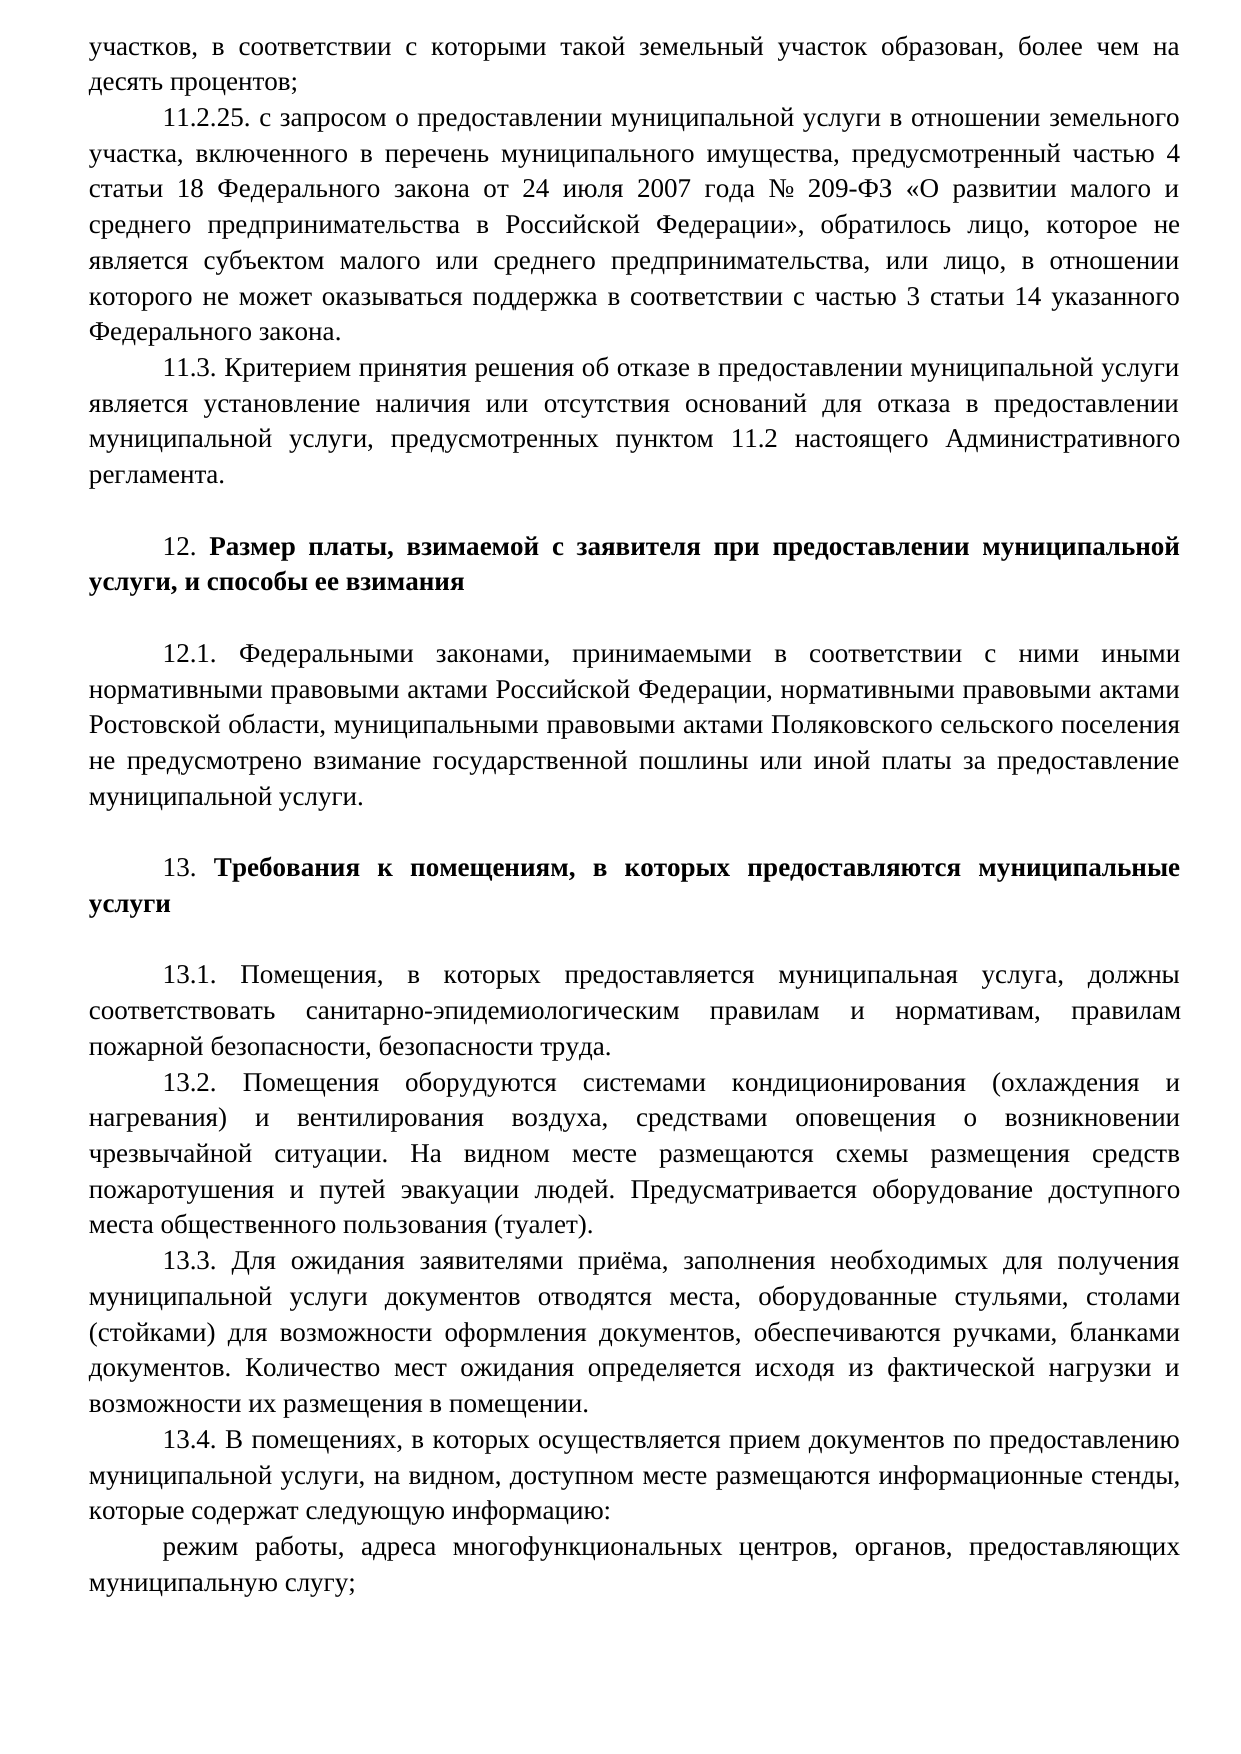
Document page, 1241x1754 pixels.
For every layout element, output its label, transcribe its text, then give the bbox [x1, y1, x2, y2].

text 13. Требования к помещениям, в которых предоставляются муниципальные услуги [89, 851, 1181, 918]
text 13.1. Помещения, в которых предоставляется муниципальная услуга, должны соответствовать санитарно-эпидемиологическим правилам и нормативам, правилам пожарной безопасности, безопасности труда. [89, 958, 1181, 1061]
text 13.3. Для ожидания заявителями приёма, заполнения необходимых для получения муниципальной услуги документов отводятся места, оборудованные стульями, столами (стойками) для возможности оформления документов, обеспечиваются ручками, бланками документов. Количество мест ожидания определяется исходя из фактической нагрузки и возможности их размещения в помещении. [89, 1244, 1181, 1418]
text 11.2.25. с запросом о предоставлении муниципальной услуги в отношении земельного участка, включенного в перечень муниципального имущества, предусмотренный частью 4 статьи 18 Федерального закона от 24 июля 2007 года № 209-ФЗ «О развитии малого и среднего предпринимательства в Российской Федерации», обратилось лицо, которое не является субъектом малого или среднего предпринимательства, или лицо, в отношении которого не может оказываться поддержка в соответствии с частью 3 статьи 14 указанного Федерального закона. [89, 101, 1181, 347]
text 12. Размер платы, взимаемой с заявителя при предоставлении муниципальной услуги, и способы ее взимания [89, 530, 1181, 597]
text 12.1. Федеральными законами, принимаемыми в соответствии с ними иными нормативными правовыми актами Российской Федерации, нормативными правовыми актами Ростовской области, муниципальными правовыми актами Поляковского сельского поселения не предусмотрено взимание государственной пошлины или иной платы за предоставление муниципальной услуги. [89, 637, 1181, 811]
text 13.4. В помещениях, в которых осуществляется прием документов по предоставлению муниципальной услуги, на видном, доступном месте размещаются информационные стенды, которые содержат следующую информацию: [89, 1423, 1181, 1526]
text 11.3. Критерием принятия решения об отказе в предоставлении муниципальной услуги является установление наличия или отсутствия оснований для отказа в предоставлении муниципальной услуги, предусмотренных пунктом 11.2 настоящего Административного регламента. [89, 351, 1181, 489]
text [89, 29, 1181, 96]
text режим работы, адреса многофункциональных центров, органов, предоставляющих муниципальную слугу; [89, 1530, 1181, 1597]
text 13.2. Помещения оборудуются системами кондиционирования (охлаждения и нагревания) и вентилирования воздуха, средствами оповещения о возникновении чрезвычайной ситуации. На видном месте размещаются схемы размещения средств пожаротушения и путей эвакуации людей. Предусматривается оборудование доступного места общественного пользования (туалет). [89, 1066, 1181, 1240]
